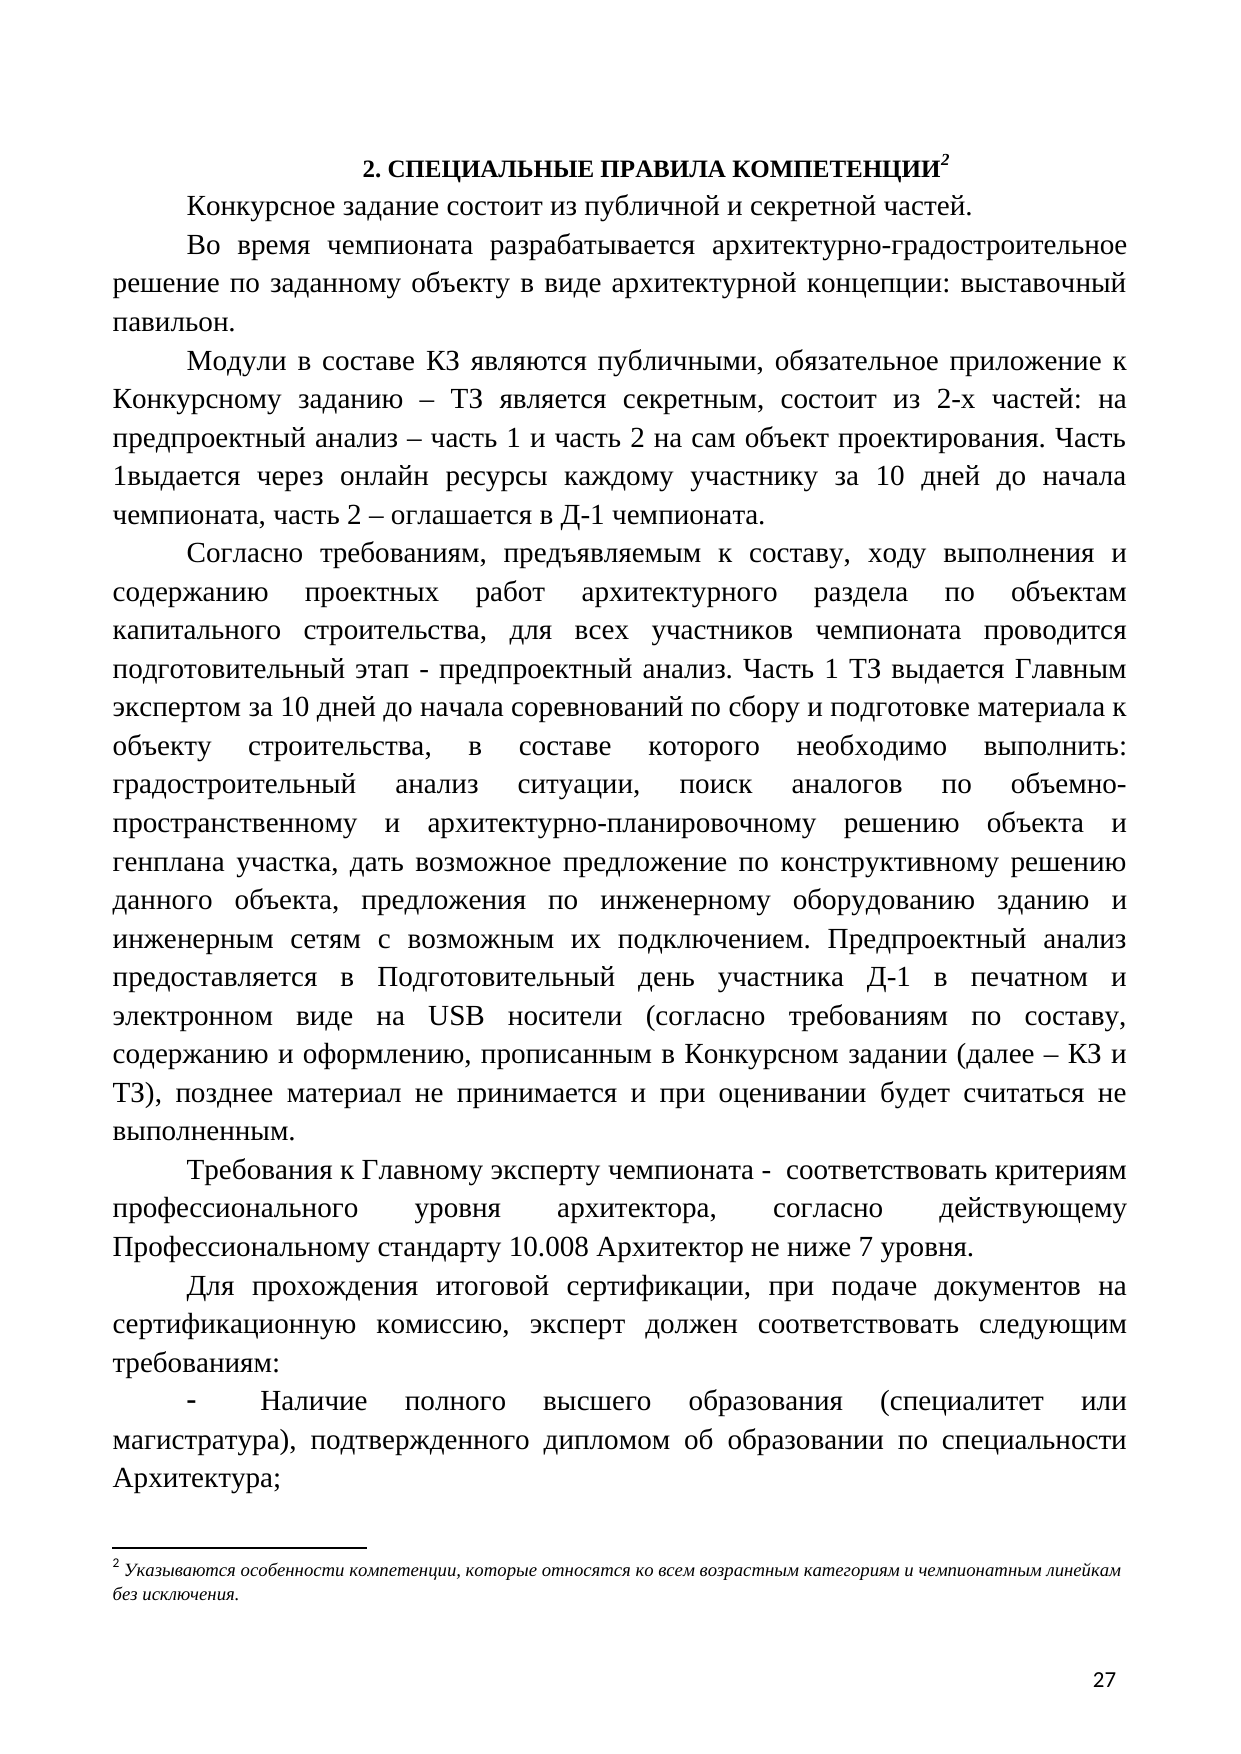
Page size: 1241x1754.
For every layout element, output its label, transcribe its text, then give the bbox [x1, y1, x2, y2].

text Требования к Главному эксперту чемпионата - соответствовать критериям профессионального уровня архитектора, согласно действующему Профессиональному стандарту 10.008 Архитектор не ниже 7 уровня. [112, 1152, 1128, 1263]
subtitle 2. СПЕЦИАЛЬНЫЕ ПРАВИЛА КОМПЕТЕНЦИИ [112, 150, 1128, 183]
text Конкурсное задание состоит из публичной и секретной частей. [112, 188, 1128, 222]
text Согласно требованиям, предъявляемым к составу, ходу выполнения и содержанию проектных работ архитектурного раздела по объектам капитального строительства, для всех участников чемпионата проводится подготовительный этап - предпроектный анализ. Часть 1 ТЗ выдается Главным экспертом за 10 дней до начала соревнований по сбору и подготовке материала к объекту строительства, в составе которого необходимо выполнить: градостроительный анализ ситуации, поиск аналогов по объемно-пространственному и архитектурно-планировочному решению объекта и генплана участка, дать возможное предложение по конструктивному решению данного объекта, предложения по инженерному оборудованию зданию и инженерным сетям с возможным их подключением. Предпроектный анализ предоставляется в Подготовительный день участника Д-1 в печатном и электронном виде на USB носители (согласно требованиям по составу, содержанию и оформлению, прописанным в Конкурсном задании (далее – КЗ и ТЗ), позднее материал не принимается и при оценивании будет считаться не выполненным. [112, 535, 1128, 1147]
text Во время чемпионата разрабатывается архитектурно-градостроительное решение по заданному объекту в виде архитектурной концепции: выставочный павильон. [112, 227, 1128, 338]
text Модули в составе КЗ являются публичными, обязательное приложение к Конкурсному заданию – ТЗ является секретным, состоит из 2-х частей: на предпроектный анализ – часть 1 и часть 2 на сам объект проектирования. Часть 1выдается через онлайн ресурсы каждому участнику за 10 дней до начала чемпионата, часть 2 – оглашается в Д-1 чемпионата. [112, 343, 1128, 530]
list Наличие полного высшего образования (специалитет или магистратура), подтвержденного дипломом об образовании по специальности Архитектура; [112, 1383, 1128, 1494]
text Для прохождения итоговой сертификации, при подаче документов на сертификационную комиссию, эксперт должен соответствовать следующим требованиям: [112, 1268, 1128, 1378]
